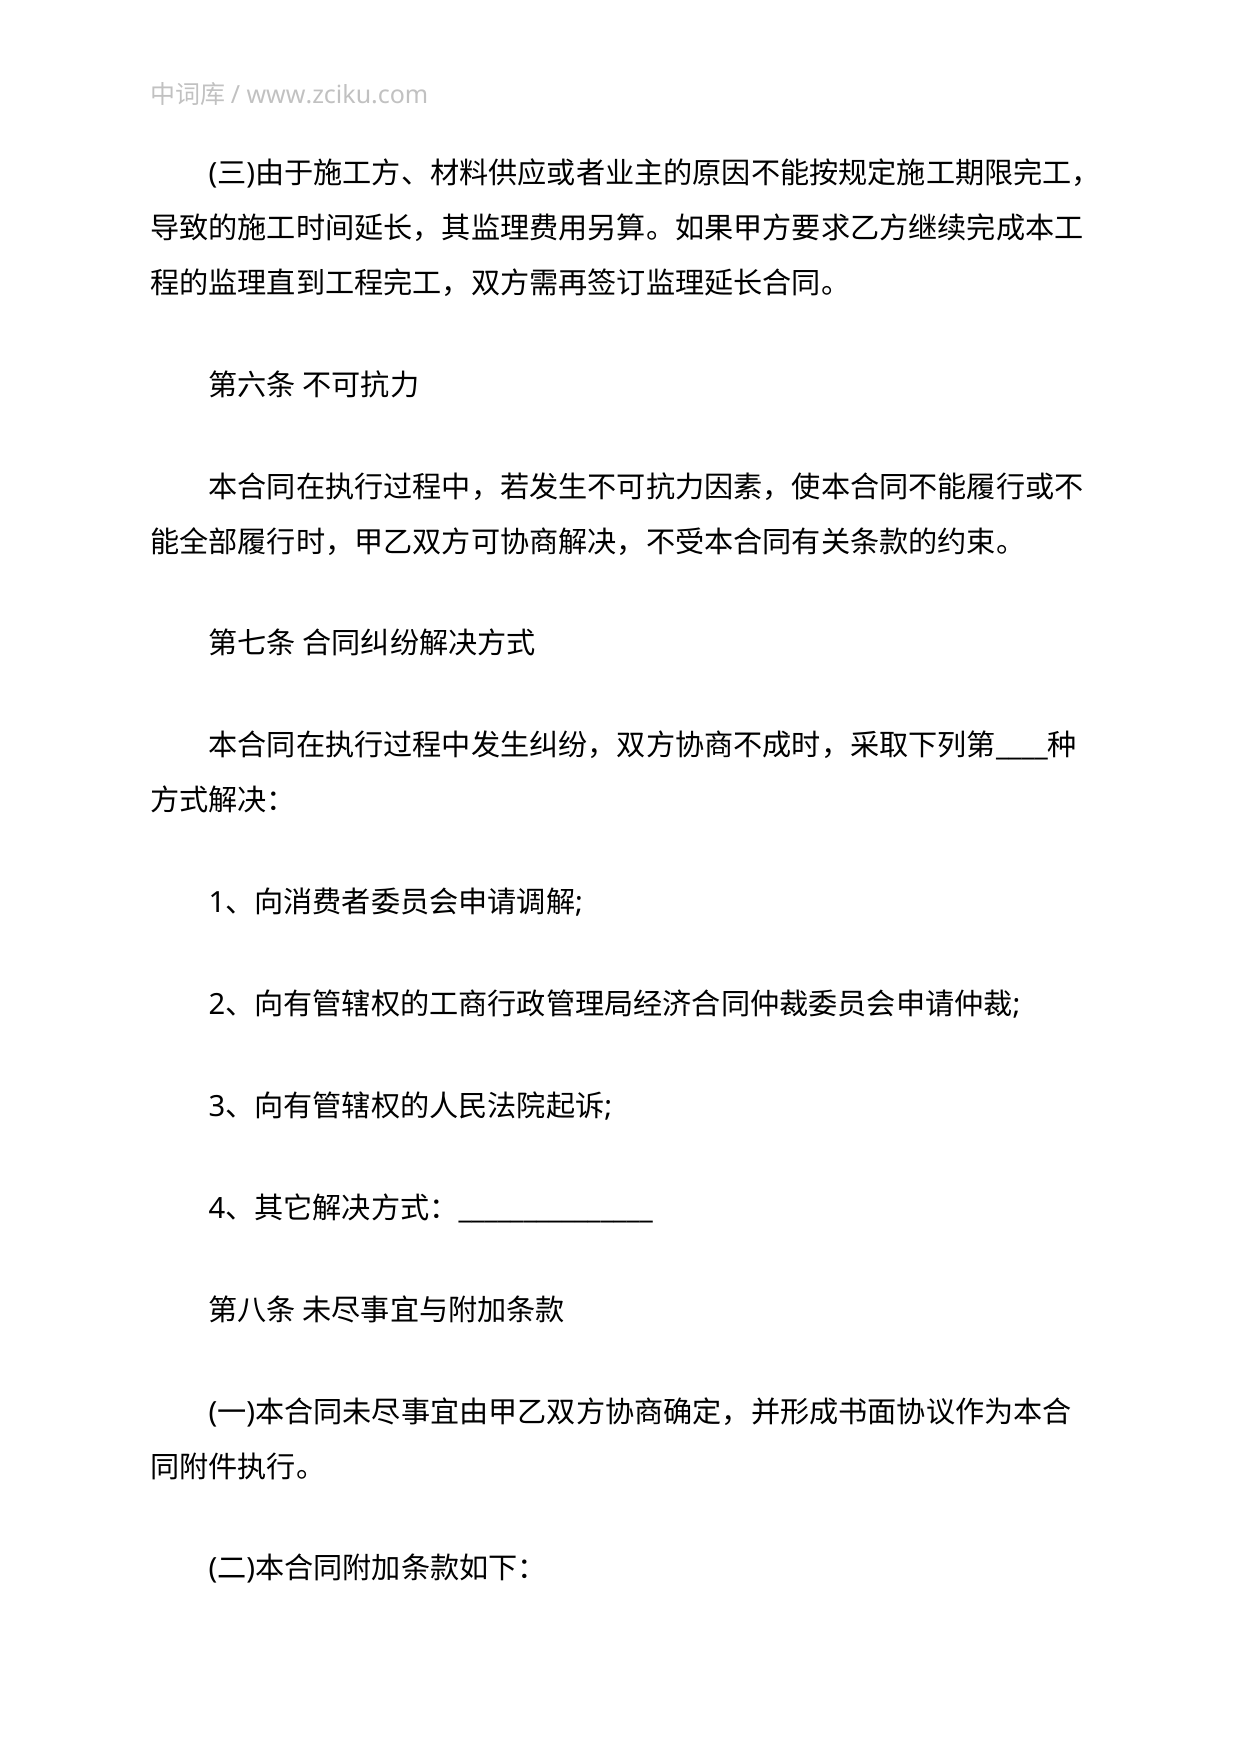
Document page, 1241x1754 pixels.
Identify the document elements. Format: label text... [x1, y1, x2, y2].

text 1、向消费者委员会申请调解; [150, 879, 1090, 921]
text (一)本合同未尽事宜由甲乙双方协商确定，并形成书面协议作为本合同附件执行。 [150, 1388, 1090, 1486]
text 2、向有管辖权的工商行政管理局经济合同仲裁委员会申请仲裁; [150, 981, 1090, 1023]
text 本合同在执行过程中，若发生不可抗力因素，使本合同不能履行或不能全部履行时，甲乙双方可协商解决，不受本合同有关条款的约束。 [150, 463, 1090, 561]
text 本合同在执行过程中发生纠纷，双方协商不成时，采取下列第____种方式解决： [150, 722, 1090, 819]
text (三)由于施工方、材料供应或者业主的原因不能按规定施工期限完工，导致的施工时间延长，其监理费用另算。如果甲方要求乙方继续完成本工程的监理直到工程完工，双方需再签订监理延长合同。 [150, 150, 1090, 302]
text 第八条 未尽事宜与附加条款 [150, 1287, 1090, 1329]
text (二)本合同附加条款如下： [150, 1545, 1090, 1587]
text 第七条 合同纠纷解决方式 [150, 620, 1090, 662]
text 3、向有管辖权的人民法院起诉; [150, 1083, 1090, 1125]
text 4、其它解决方式：_______________ [150, 1184, 1090, 1227]
text 第六条 不可抗力 [150, 362, 1090, 404]
